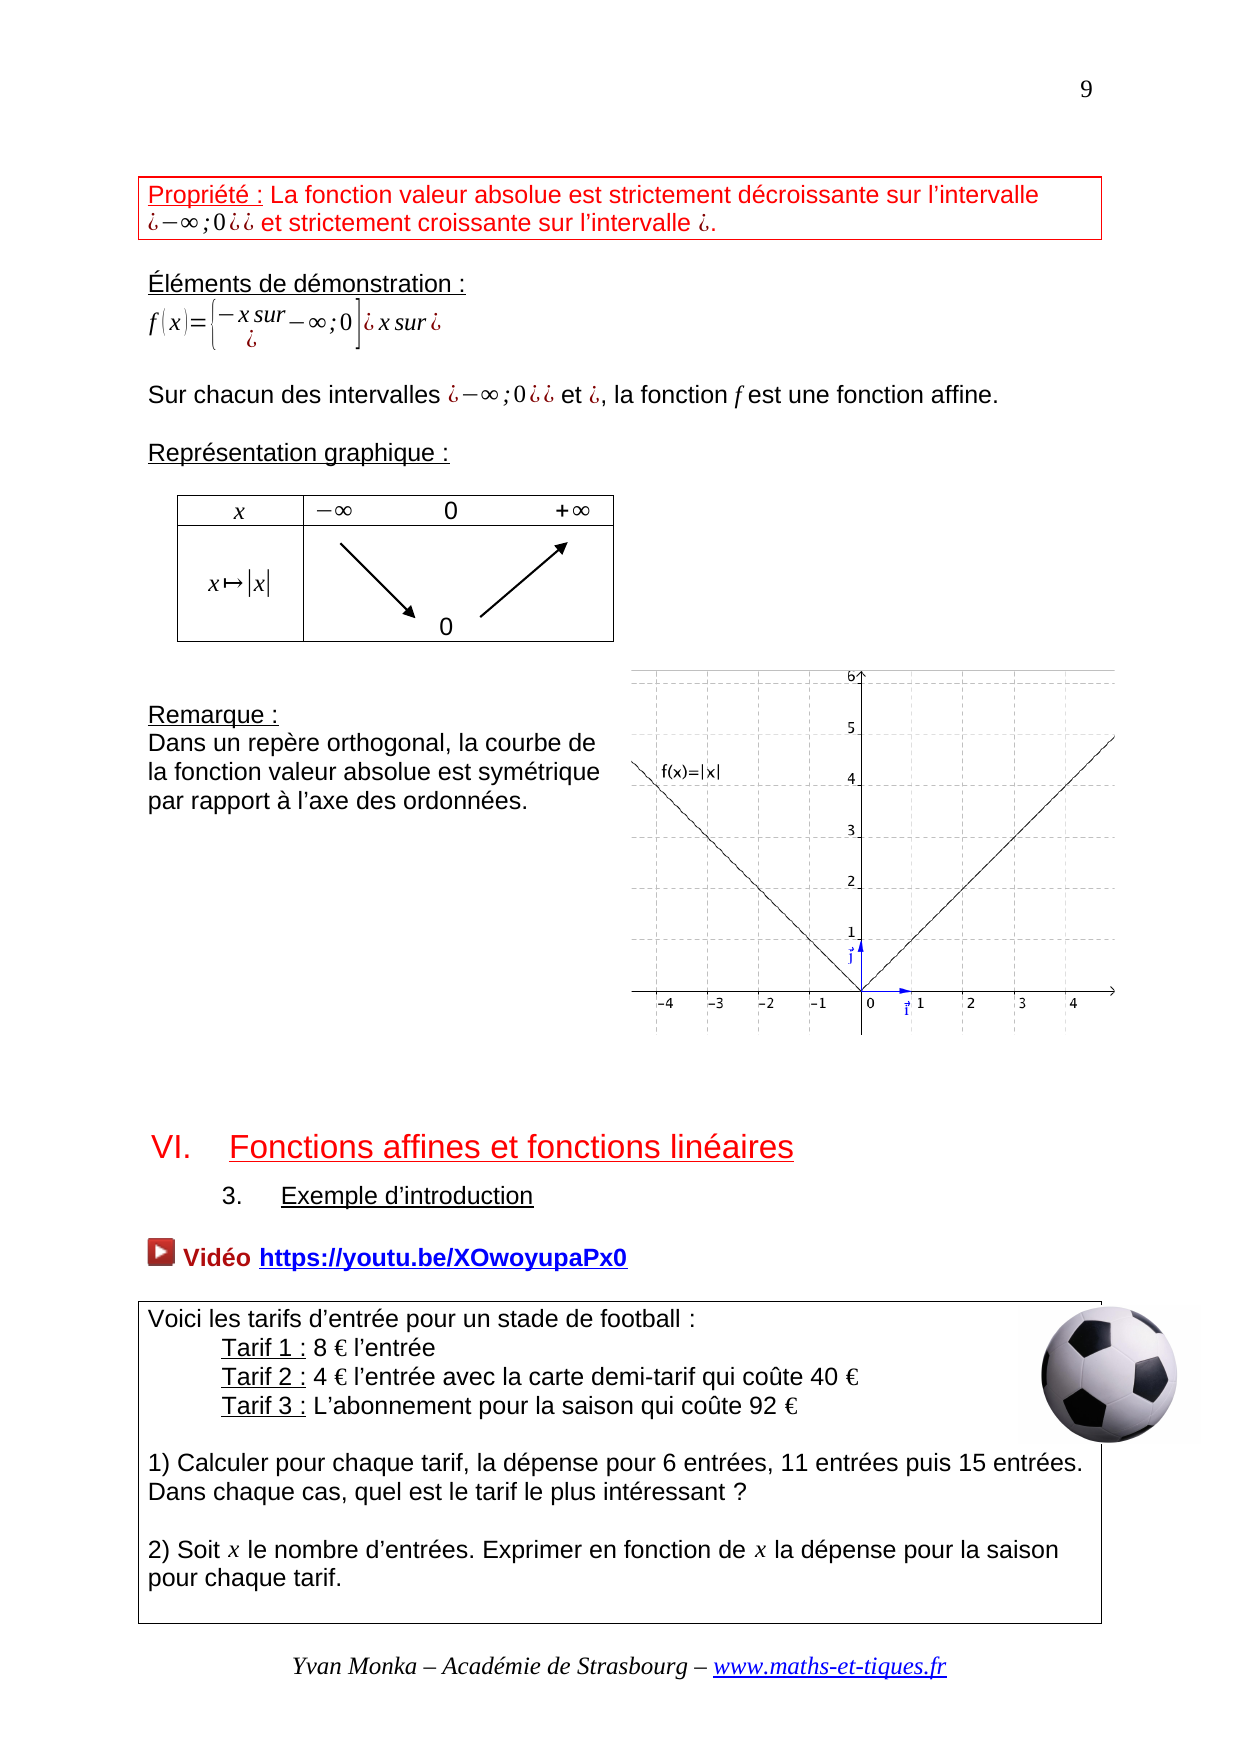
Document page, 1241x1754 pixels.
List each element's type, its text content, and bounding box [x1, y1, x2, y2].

table_header x [178, 496, 303, 525]
text Tarif 3 : L’abonnement pour la saison qui coûte 92 € [148, 1391, 1017, 1419]
text Représentation graphique : [148, 438, 1092, 466]
text Dans un repère orthogonal, la courbe de la fonction valeur absolue est symétrique par rapport à l’axe des ordonnées. [148, 728, 606, 814]
text Éléments de démonstration : [148, 269, 1092, 298]
picture [147, 1238, 175, 1266]
text 2) Soit le nombre d’entrées. Exprimer en fonction de la dépense pour la saison pour chaque tarif. [148, 1534, 1092, 1592]
text Vidéo https://youtu.be/XOwoyupaPx0 [148, 1239, 1092, 1272]
text Dans chaque cas, quel est le tarif le plus intéressant ? [148, 1477, 1092, 1506]
text Remarque : [148, 699, 606, 728]
picture [631, 670, 1115, 1035]
table_cell 0 [304, 526, 613, 641]
text Sur chacun des intervalles et , la fonction f est une fonction affine. [148, 380, 1092, 409]
table_cell [178, 526, 303, 641]
subtitle Fonctions affines et fonctions linéaires [191, 1127, 1092, 1166]
text Voici les tarifs d’entrée pour un stade de football : [139, 1302, 1101, 1333]
text Tarif 1 : 8 € l’entrée [148, 1333, 1017, 1362]
text 1) Calculer pour chaque tarif, la dépense pour 6 entrées, 11 entrées puis 15 entrées. [148, 1448, 1092, 1477]
list Exemple d’introduction [222, 1181, 1092, 1210]
picture [1017, 1305, 1202, 1444]
table_header 0 [304, 496, 613, 525]
text Tarif 2 : 4 € l’entrée avec la carte demi-tarif qui coûte 40 € [148, 1362, 1017, 1391]
text Propriété : La fonction valeur absolue est strictement décroissante sur l’intervalle et strictement croissante sur l’intervalle . [139, 178, 1101, 239]
